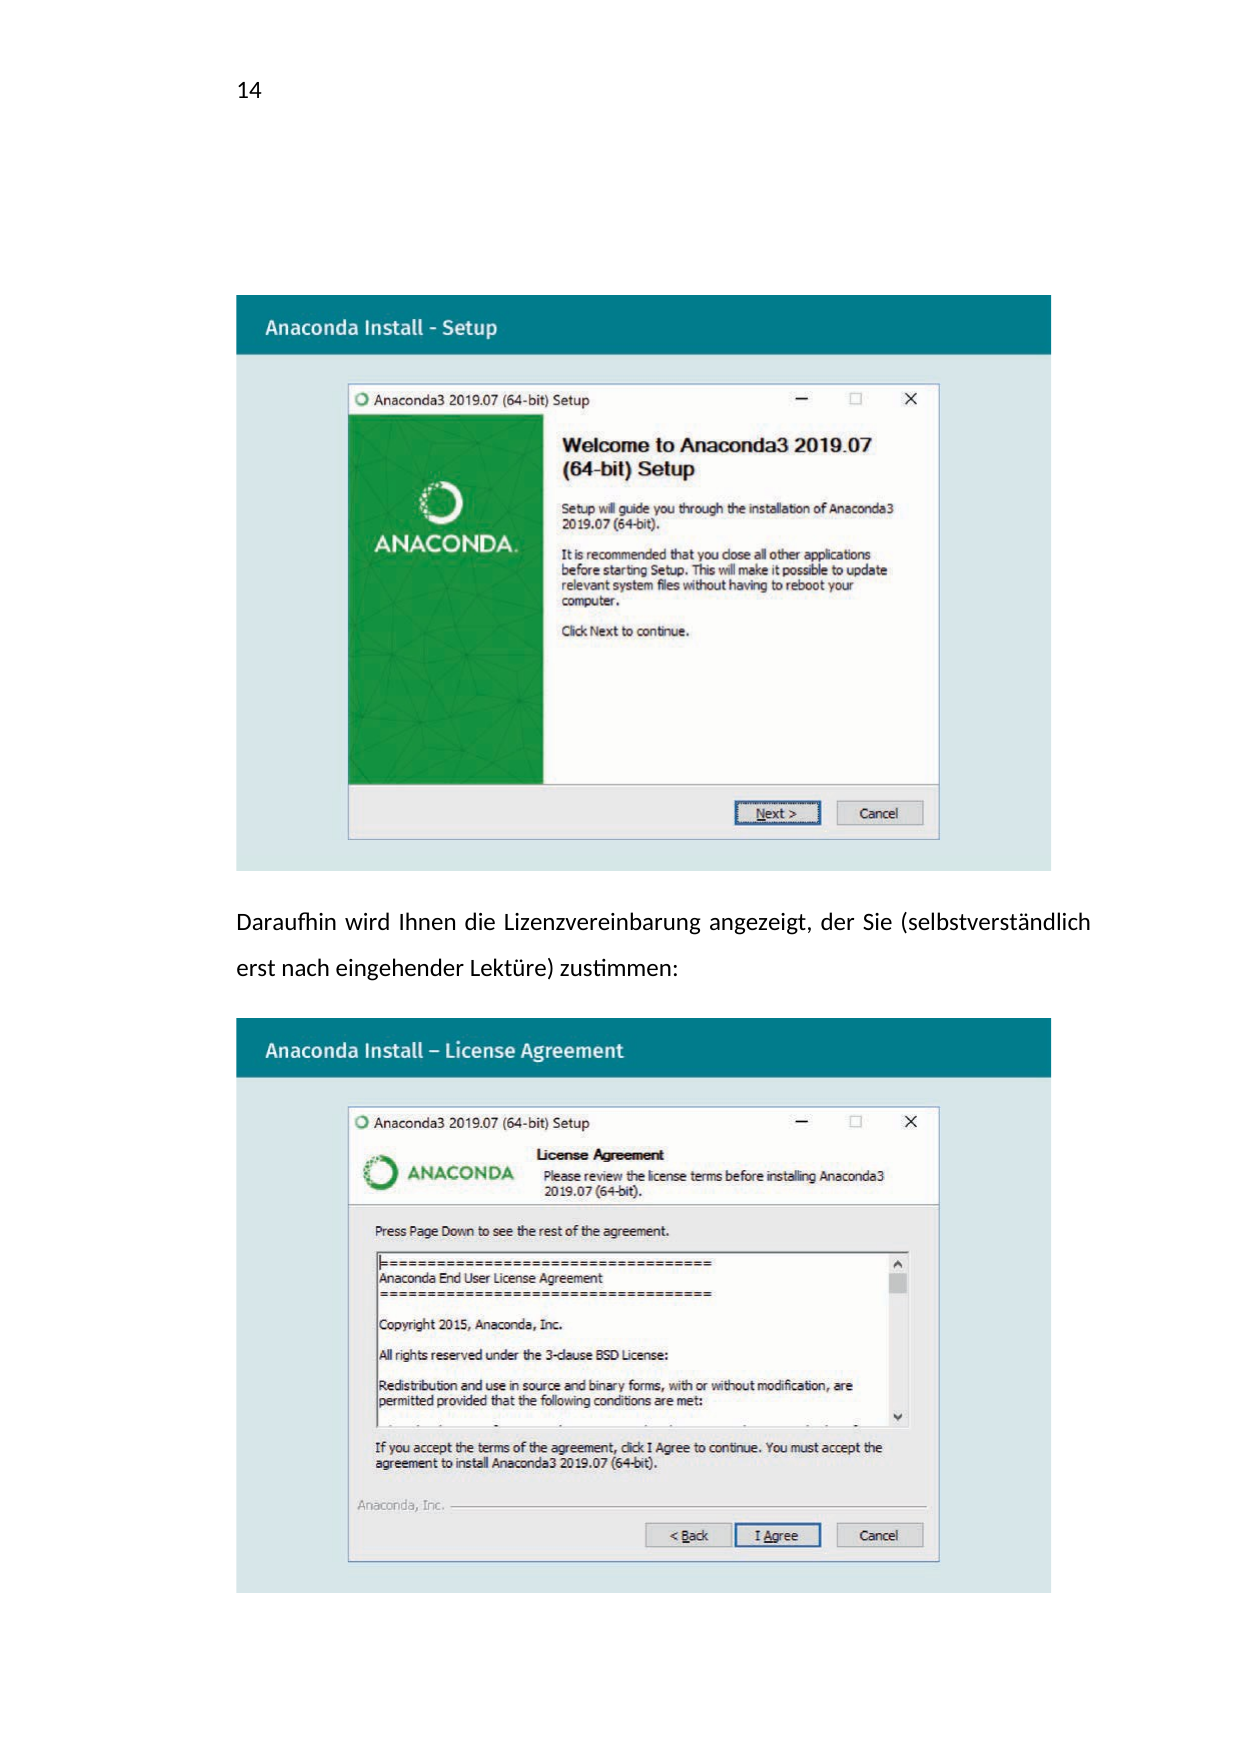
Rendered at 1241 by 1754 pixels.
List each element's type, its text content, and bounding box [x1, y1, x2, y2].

picture [236, 1018, 1052, 1593]
picture [236, 295, 1052, 871]
text Daraufhin wird Ihnen die Lizenzvereinbarung angezeigt, der Sie (selbstverständlich erst nach eingehender Lektüre) zustimmen: [236, 906, 1092, 982]
